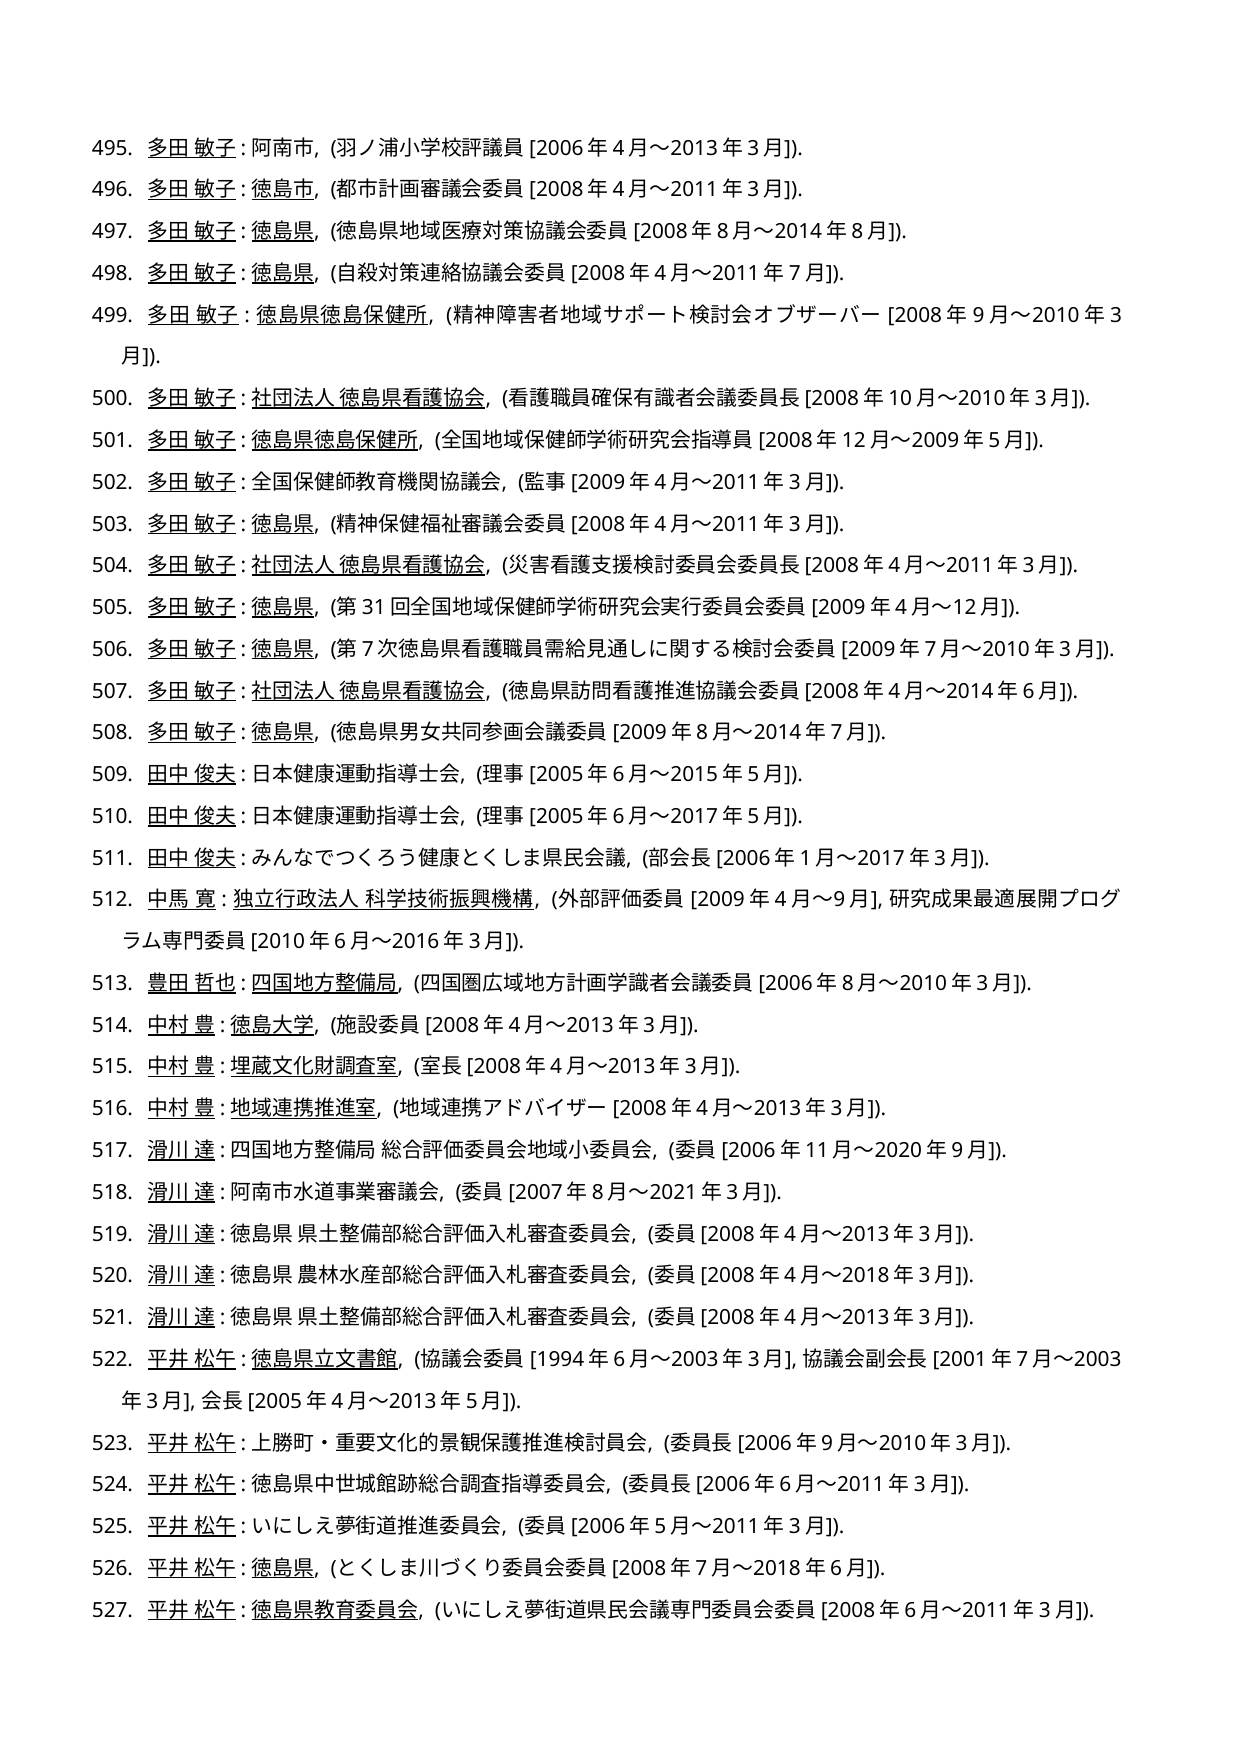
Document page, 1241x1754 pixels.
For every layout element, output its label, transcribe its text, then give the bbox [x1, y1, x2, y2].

list 多田 敏子 : 徳島県, (第31回全国地域保健師学術研究会実行委員会委員 [2009年4月〜12月]). [92, 584, 1122, 626]
list 多田 敏子 : 社団法人 徳島県看護協会, (看護職員確保有識者会議委員長 [2008年10月〜2010年3月]). [92, 376, 1122, 417]
list 多田 敏子 : 社団法人 徳島県看護協会, (災害看護支援検討委員会委員長 [2008年4月〜2011年3月]). [92, 543, 1122, 584]
list 滑川 達 : 徳島県 県土整備部総合評価入札審査委員会, (委員 [2008年4月〜2013年3月]). [92, 1211, 1122, 1253]
list 多田 敏子 : 徳島県, (自殺対策連絡協議会委員 [2008年4月〜2011年7月]). [92, 250, 1122, 292]
list 田中 俊夫 : みんなでつくろう健康とくしま県民会議, (部会長 [2006年1月〜2017年3月]). [92, 835, 1122, 877]
list 多田 敏子 : 阿南市, (羽ノ浦小学校評議員 [2006年4月〜2013年3月]). [92, 125, 1122, 167]
list 平井 松午 : いにしえ夢街道推進委員会, (委員 [2006年5月〜2011年3月]). [92, 1503, 1122, 1545]
list 平井 松午 : 上勝町・重要文化的景観保護推進検討員会, (委員長 [2006年9月〜2010年3月]). [92, 1420, 1122, 1462]
list 中村 豊 : 地域連携推進室, (地域連携アドバイザー [2008年4月〜2013年3月]). [92, 1086, 1122, 1128]
list 平井 松午 : 徳島県立文書館, (協議会委員 [1994年6月〜2003年3月], 協議会副会長 [2001年7月〜2003年3月], 会長 [2005年4月〜2013年5月]). [92, 1336, 1122, 1420]
list 中馬 寛 : 独立行政法人 科学技術振興機構, (外部評価委員 [2009年4月〜9月], 研究成果最適展開プログラム専門委員 [2010年6月〜2016年3月]). [92, 877, 1122, 961]
list 滑川 達 : 四国地方整備局 総合評価委員会地域小委員会, (委員 [2006年11月〜2020年9月]). [92, 1128, 1122, 1169]
list 平井 松午 : 徳島県教育委員会, (いにしえ夢街道県民会議専門委員会委員 [2008年6月〜2011年3月]). [92, 1587, 1122, 1629]
list 多田 敏子 : 全国保健師教育機関協議会, (監事 [2009年4月〜2011年3月]). [92, 459, 1122, 501]
list 多田 敏子 : 社団法人 徳島県看護協会, (徳島県訪問看護推進協議会委員 [2008年4月〜2014年6月]). [92, 668, 1122, 710]
list 田中 俊夫 : 日本健康運動指導士会, (理事 [2005年6月〜2017年5月]). [92, 793, 1122, 835]
list 滑川 達 : 徳島県 農林水産部総合評価入札審査委員会, (委員 [2008年4月〜2018年3月]). [92, 1253, 1122, 1295]
list 多田 敏子 : 徳島県, (徳島県地域医療対策協議会委員 [2008年8月〜2014年8月]). [92, 209, 1122, 250]
list 多田 敏子 : 徳島県徳島保健所, (精神障害者地域サポート検討会オブザーバー [2008年9月〜2010年3月]). [92, 292, 1122, 376]
list 多田 敏子 : 徳島県徳島保健所, (全国地域保健師学術研究会指導員 [2008年12月〜2009年5月]). [92, 417, 1122, 459]
list 中村 豊 : 徳島大学, (施設委員 [2008年4月〜2013年3月]). [92, 1002, 1122, 1044]
list 多田 敏子 : 徳島県, (精神保健福祉審議会委員 [2008年4月〜2011年3月]). [92, 501, 1122, 543]
list 多田 敏子 : 徳島県, (徳島県男女共同参画会議委員 [2009年8月〜2014年7月]). [92, 710, 1122, 752]
list 平井 松午 : 徳島県, (とくしま川づくり委員会委員 [2008年7月〜2018年6月]). [92, 1545, 1122, 1587]
list 中村 豊 : 埋蔵文化財調査室, (室長 [2008年4月〜2013年3月]). [92, 1044, 1122, 1086]
list 多田 敏子 : 徳島県, (第7次徳島県看護職員需給見通しに関する検討会委員 [2009年7月〜2010年3月]). [92, 626, 1122, 668]
list 滑川 達 : 徳島県 県土整備部総合評価入札審査委員会, (委員 [2008年4月〜2013年3月]). [92, 1295, 1122, 1336]
list 平井 松午 : 徳島県中世城館跡総合調査指導委員会, (委員長 [2006年6月〜2011年3月]). [92, 1462, 1122, 1503]
list 多田 敏子 : 徳島市, (都市計画審議会委員 [2008年4月〜2011年3月]). [92, 167, 1122, 209]
list 豊田 哲也 : 四国地方整備局, (四国圏広域地方計画学識者会議委員 [2006年8月〜2010年3月]). [92, 961, 1122, 1002]
list 田中 俊夫 : 日本健康運動指導士会, (理事 [2005年6月〜2015年5月]). [92, 752, 1122, 793]
list 滑川 達 : 阿南市水道事業審議会, (委員 [2007年8月〜2021年3月]). [92, 1169, 1122, 1211]
